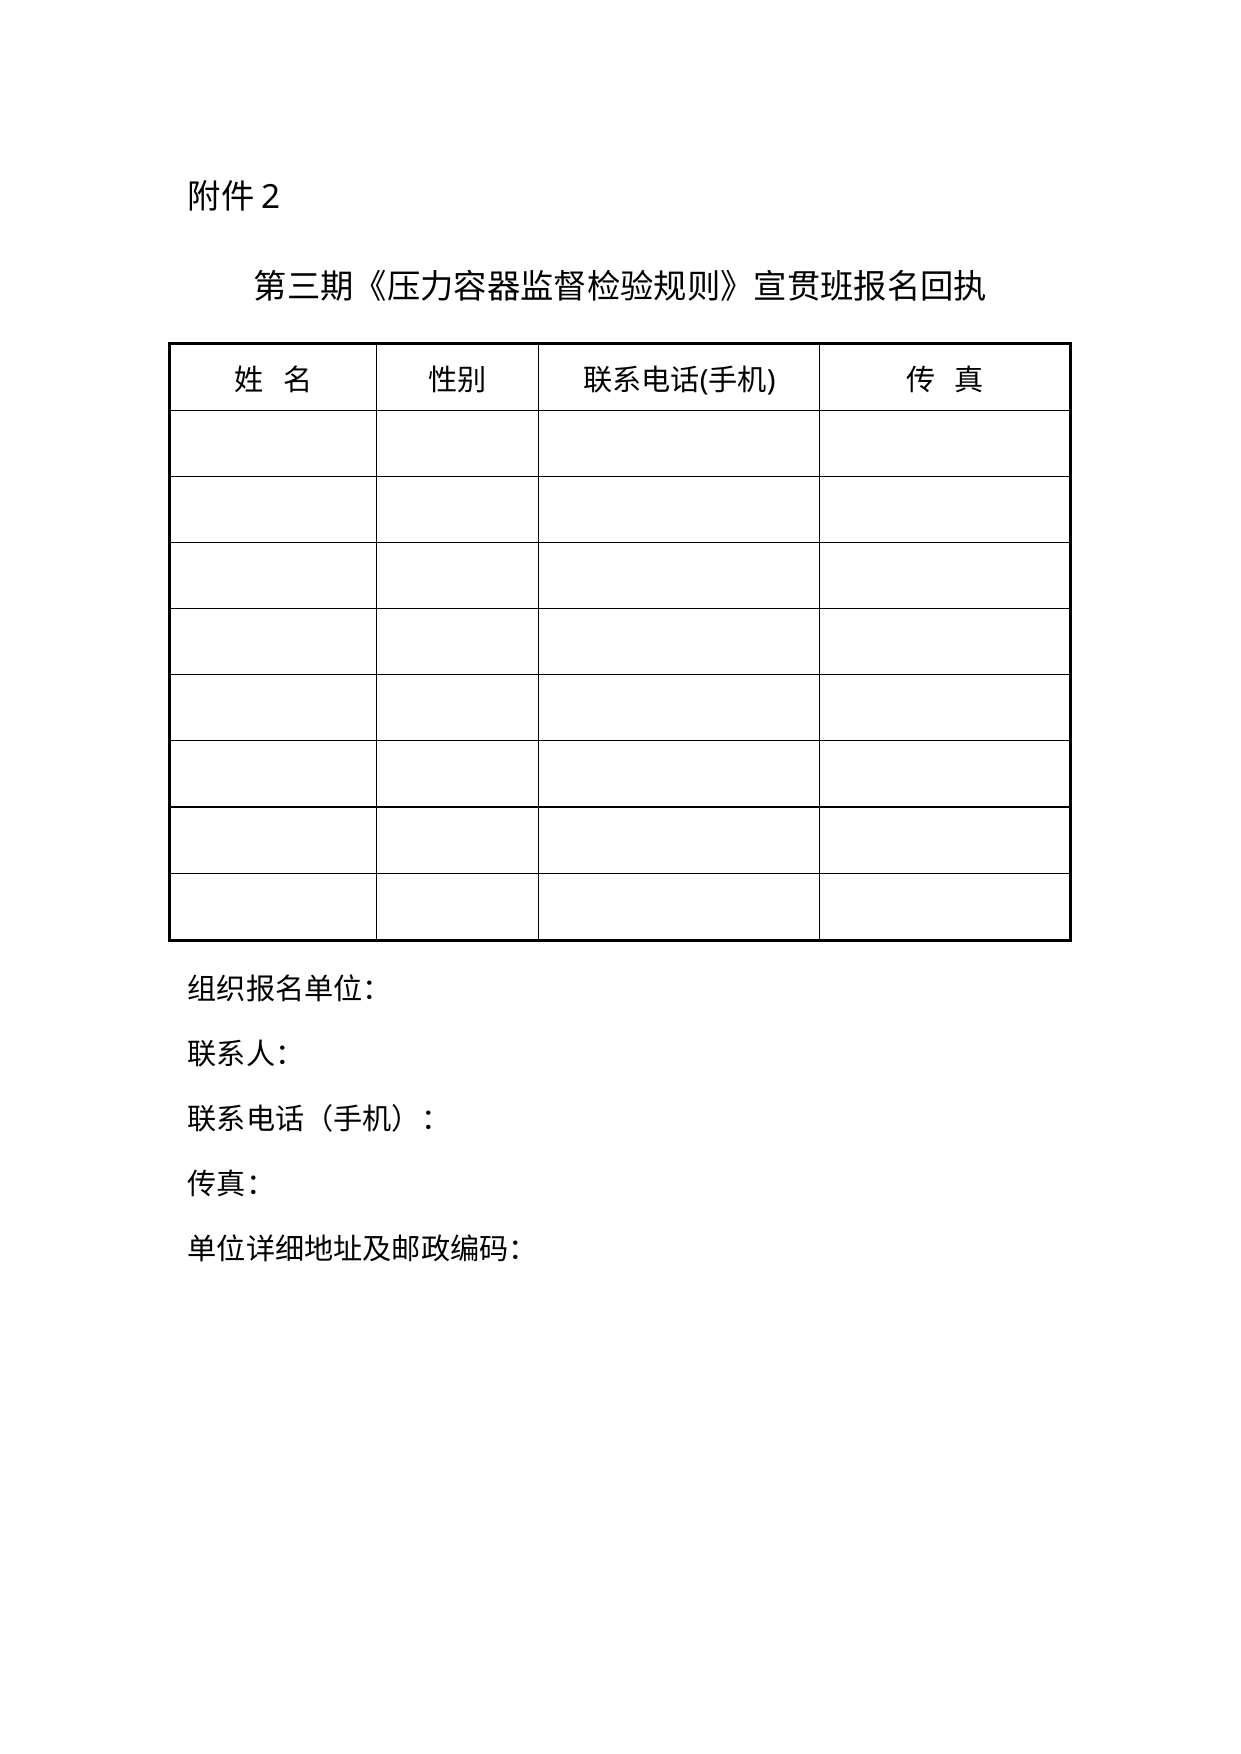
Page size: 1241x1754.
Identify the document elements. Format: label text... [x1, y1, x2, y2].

table_cell [171, 675, 376, 740]
table_cell [377, 477, 538, 542]
text 附件2 [187, 162, 1053, 227]
table_cell [820, 609, 1069, 674]
table_cell [171, 741, 376, 806]
table_cell [377, 543, 538, 608]
table_cell [539, 808, 819, 872]
table_cell [171, 543, 376, 608]
table_cell [539, 411, 819, 476]
table_cell [377, 675, 538, 740]
table_cell [171, 477, 376, 542]
table_cell [377, 741, 538, 806]
table_header 性别 [377, 345, 538, 410]
table_header 传 真 [820, 345, 1069, 410]
table_cell [171, 411, 376, 476]
table_cell [539, 543, 819, 608]
table_cell [820, 808, 1069, 872]
table_cell [539, 741, 819, 806]
table_header 联系电话(手机) [539, 345, 819, 410]
table_cell [377, 874, 538, 938]
table_cell [539, 609, 819, 674]
table_cell [820, 543, 1069, 608]
table_cell [171, 609, 376, 674]
table_cell [820, 675, 1069, 740]
text 传真： [187, 1149, 1053, 1214]
table_cell [171, 808, 376, 872]
text 联系人： [187, 1019, 1053, 1084]
text 单位详细地址及邮政编码： [187, 1214, 1053, 1279]
text 第三期《压力容器监督检验规则》宣贯班报名回执 [187, 252, 1053, 317]
table_header 姓 名 [171, 345, 376, 410]
table_cell [820, 477, 1069, 542]
table_cell [171, 874, 376, 938]
table_cell [539, 477, 819, 542]
text 组织报名单位： [187, 954, 1053, 1019]
table_cell [539, 675, 819, 740]
table_cell [377, 411, 538, 476]
table_cell [820, 874, 1069, 938]
table_cell [377, 808, 538, 872]
table_cell [820, 741, 1069, 806]
table_cell [820, 411, 1069, 476]
text 联系电话（手机）： [187, 1084, 1053, 1149]
table_cell [539, 874, 819, 938]
table_cell [377, 609, 538, 674]
